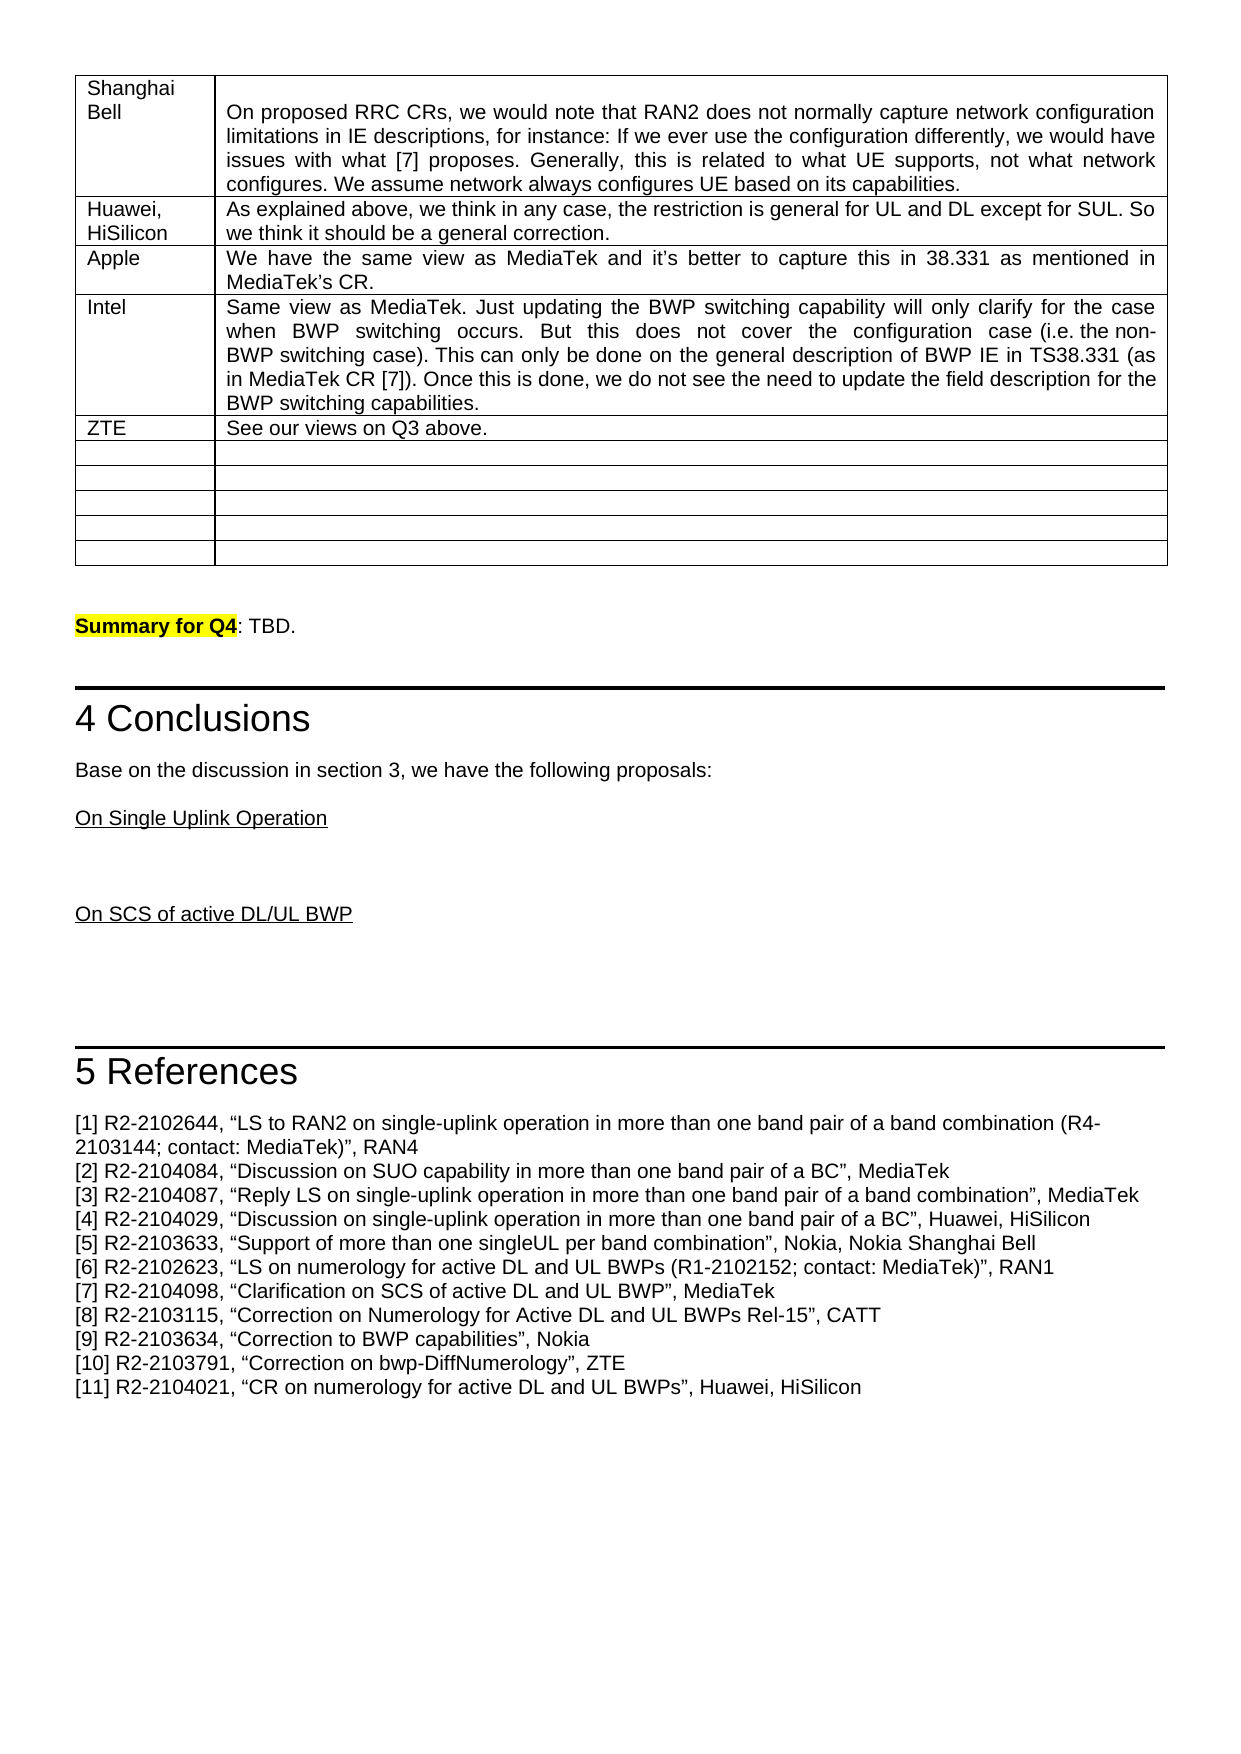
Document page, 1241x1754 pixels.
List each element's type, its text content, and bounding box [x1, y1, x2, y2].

table_cell ZTE [76, 416, 214, 439]
table_cell [216, 516, 1167, 539]
text [7] R2-2104098, “Clarification on SCS of active DL and UL BWP”, MediaTek [75, 1279, 1165, 1303]
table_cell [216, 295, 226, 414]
text [5] R2-2103633, “Support of more than one singleUL per band combination”, Nokia, Nokia Shanghai Bell [75, 1231, 1165, 1255]
table_cell [216, 441, 1167, 464]
table_cell Apple [76, 246, 214, 294]
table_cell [216, 76, 1167, 196]
table_cell [216, 466, 1167, 489]
table_cell Intel [76, 295, 214, 414]
text [8] R2-2103115, “Correction on Numerology for Active DL and UL BWPs Rel-15”, CATT [75, 1303, 1165, 1327]
text [3] R2-2104087, “Reply LS on single-uplink operation in more than one band pair of a band combination”, MediaTek [75, 1183, 1165, 1207]
text [2] R2-2104084, “Discussion on SUO capability in more than one band pair of a BC”, MediaTek [75, 1159, 1165, 1183]
table_cell Huawei, HiSilicon [76, 197, 214, 245]
table_cell [76, 466, 214, 489]
subtitle 5 References [75, 1049, 1165, 1092]
table_cell [76, 541, 214, 564]
text [6] R2-2102623, “LS on numerology for active DL and UL BWPs (R1-2102152; contact: MediaTek)”, RAN1 [75, 1255, 1165, 1279]
table_cell As explained above, we think in any case, the restriction is general for UL and DL except for SUL. So we think it should be a general correction. [216, 197, 1167, 245]
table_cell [76, 76, 214, 196]
text [9] R2-2103634, “Correction to BWP capabilities”, Nokia [75, 1327, 1165, 1351]
text [4] R2-2104029, “Discussion on single-uplink operation in more than one band pair of a BC”, Huawei, HiSilicon [75, 1207, 1165, 1231]
table_cell [216, 491, 1167, 514]
text [11] R2-2104021, “CR on numerology for active DL and UL BWPs”, Huawei, HiSilicon [75, 1375, 1165, 1399]
table_cell [76, 516, 214, 539]
table_cell Same view as MediaTek. Just updating the BWP switching capability will only clarify for the case when BWP switching occurs. But this does not cover the configuration case (i.e. the non-BWP switching case). This can only be done on the general description of BWP IE in TS38.331 (as in MediaTek CR [7]). Once this is done, we do not see the need to update the field description for the BWP switching capabilities. [480, 295, 1167, 414]
text On Single Uplink Operation [75, 806, 1165, 829]
text Summary for Q4: TBD. [75, 613, 1165, 637]
text [1] R2-2102644, “LS to RAN2 on single-uplink operation in more than one band pair of a band combination (R4-2103144; contact: MediaTek)”, RAN4 [75, 1111, 1165, 1159]
table_cell See our views on Q3 above. [216, 416, 1167, 439]
table_cell [76, 441, 214, 464]
text [10] R2-2103791, “Correction on bwp-DiffNumerology”, ZTE [75, 1351, 1165, 1375]
text Base on the discussion in section 3, we have the following proposals: [75, 758, 1165, 782]
text On SCS of active DL/UL BWP [75, 901, 1165, 925]
subtitle 4 Conclusions [75, 690, 1165, 739]
table_cell We have the same view as MediaTek and it’s better to capture this in 38.331 as mentioned in MediaTek’s CR. [216, 246, 1167, 294]
table_cell [76, 491, 214, 514]
table_cell [216, 541, 1167, 564]
